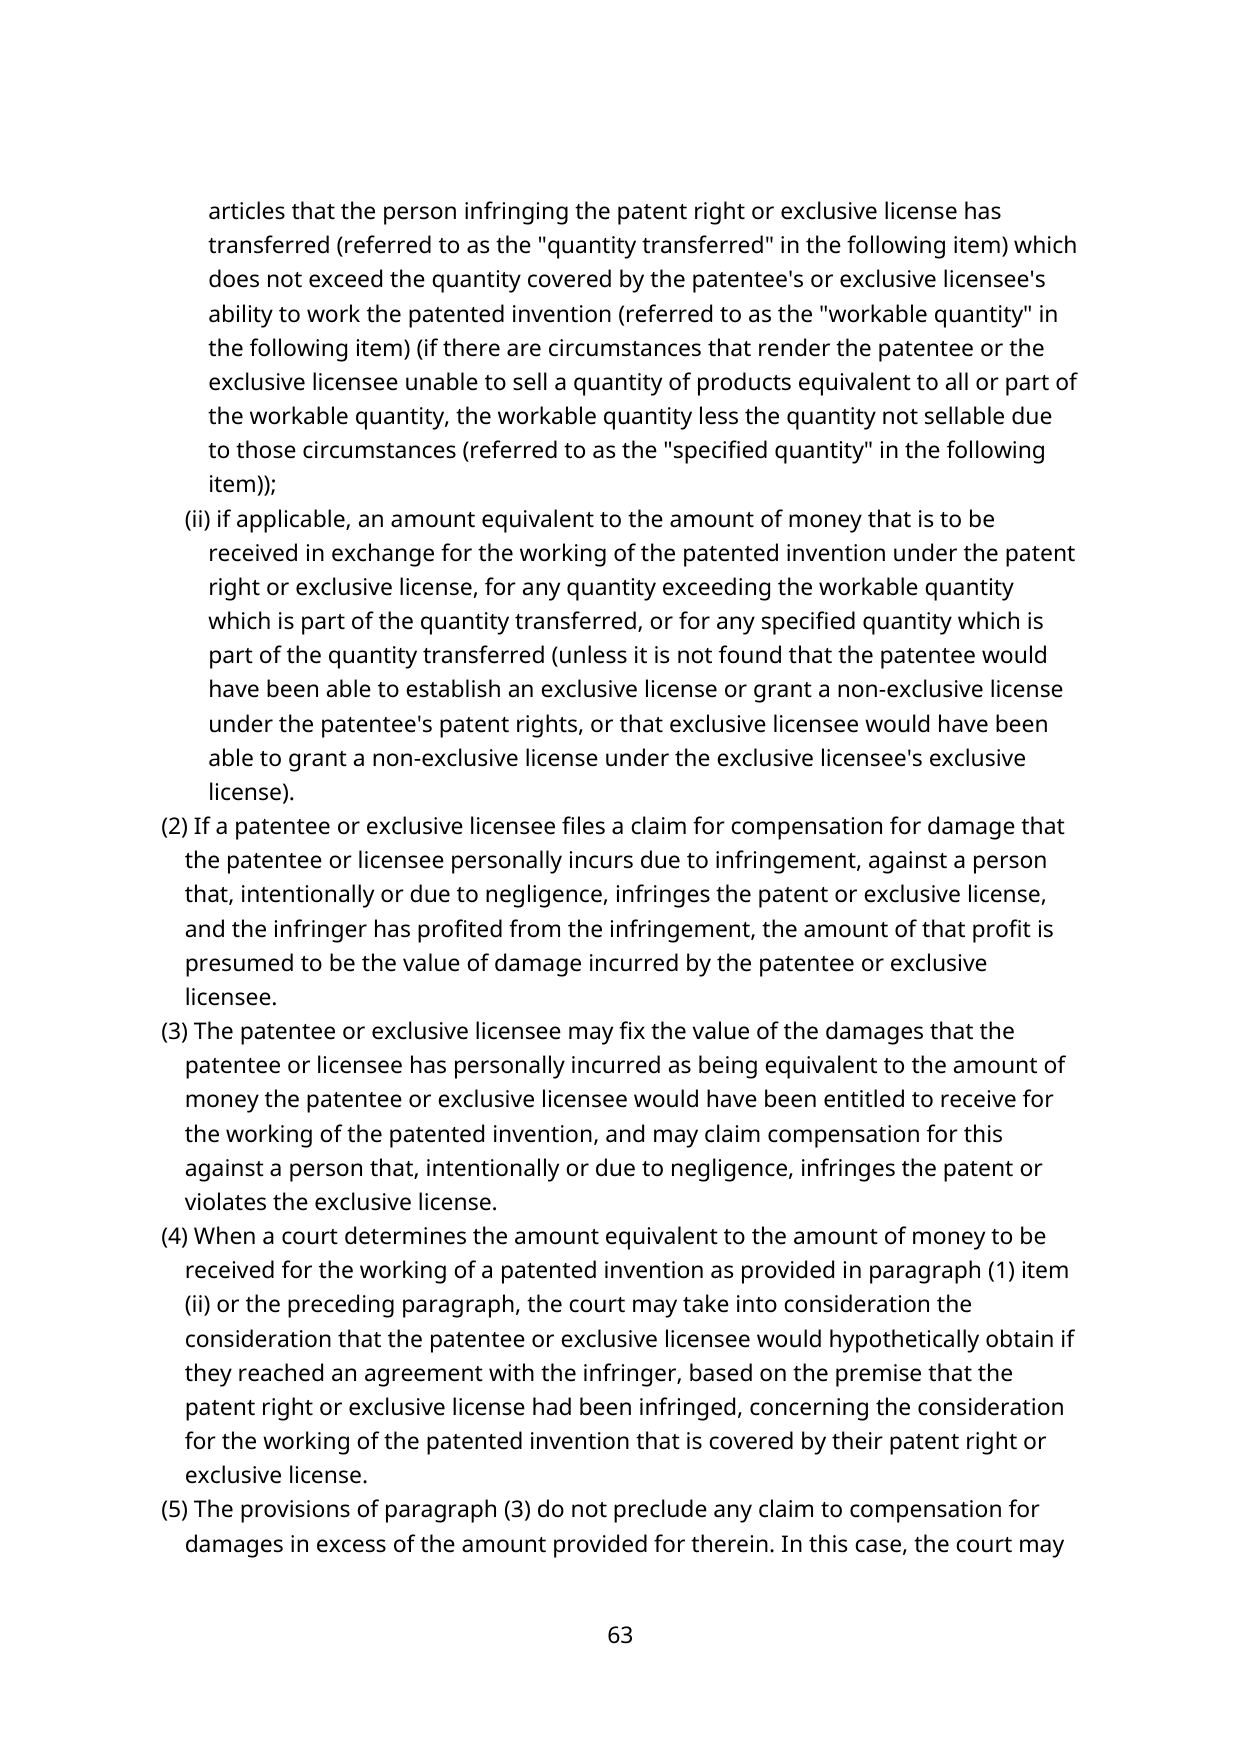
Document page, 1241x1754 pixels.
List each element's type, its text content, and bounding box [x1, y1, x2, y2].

text (3) The patentee or exclusive licensee may fix the value of the damages that the patentee or licensee has personally incurred as being equivalent to the amount of money the patentee or exclusive licensee would have been entitled to receive for the working of the patented invention, and may claim compensation for this against a person that, intentionally or due to negligence, infringes the patent or violates the exclusive license. [161, 1014, 1079, 1219]
text (4) When a court determines the amount equivalent to the amount of money to be received for the working of a patented invention as provided in paragraph (1) item (ii) or the preceding paragraph, the court may take into consideration the consideration that the patentee or exclusive licensee would hypothetically obtain if they reached an agreement with the infringer, based on the premise that the patent right or exclusive license had been infringed, concerning the consideration for the working of the patented invention that is covered by their patent right or exclusive license. [161, 1219, 1079, 1492]
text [184, 194, 1079, 501]
text (2) If a patentee or exclusive licensee files a claim for compensation for damage that the patentee or licensee personally incurs due to infringement, against a person that, intentionally or due to negligence, infringes the patent or exclusive license, and the infringer has profited from the infringement, the amount of that profit is presumed to be the value of damage incurred by the patentee or exclusive licensee. [161, 809, 1079, 1014]
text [161, 1492, 1079, 1560]
text (ii) if applicable, an amount equivalent to the amount of money that is to be received in exchange for the working of the patented invention under the patent right or exclusive license, for any quantity exceeding the workable quantity which is part of the quantity transferred, or for any specified quantity which is part of the quantity transferred (unless it is not found that the patentee would have been able to establish an exclusive license or grant a non-exclusive license under the patentee's patent rights, or that exclusive licensee would have been able to grant a non-exclusive license under the exclusive licensee's exclusive license). [184, 501, 1079, 809]
